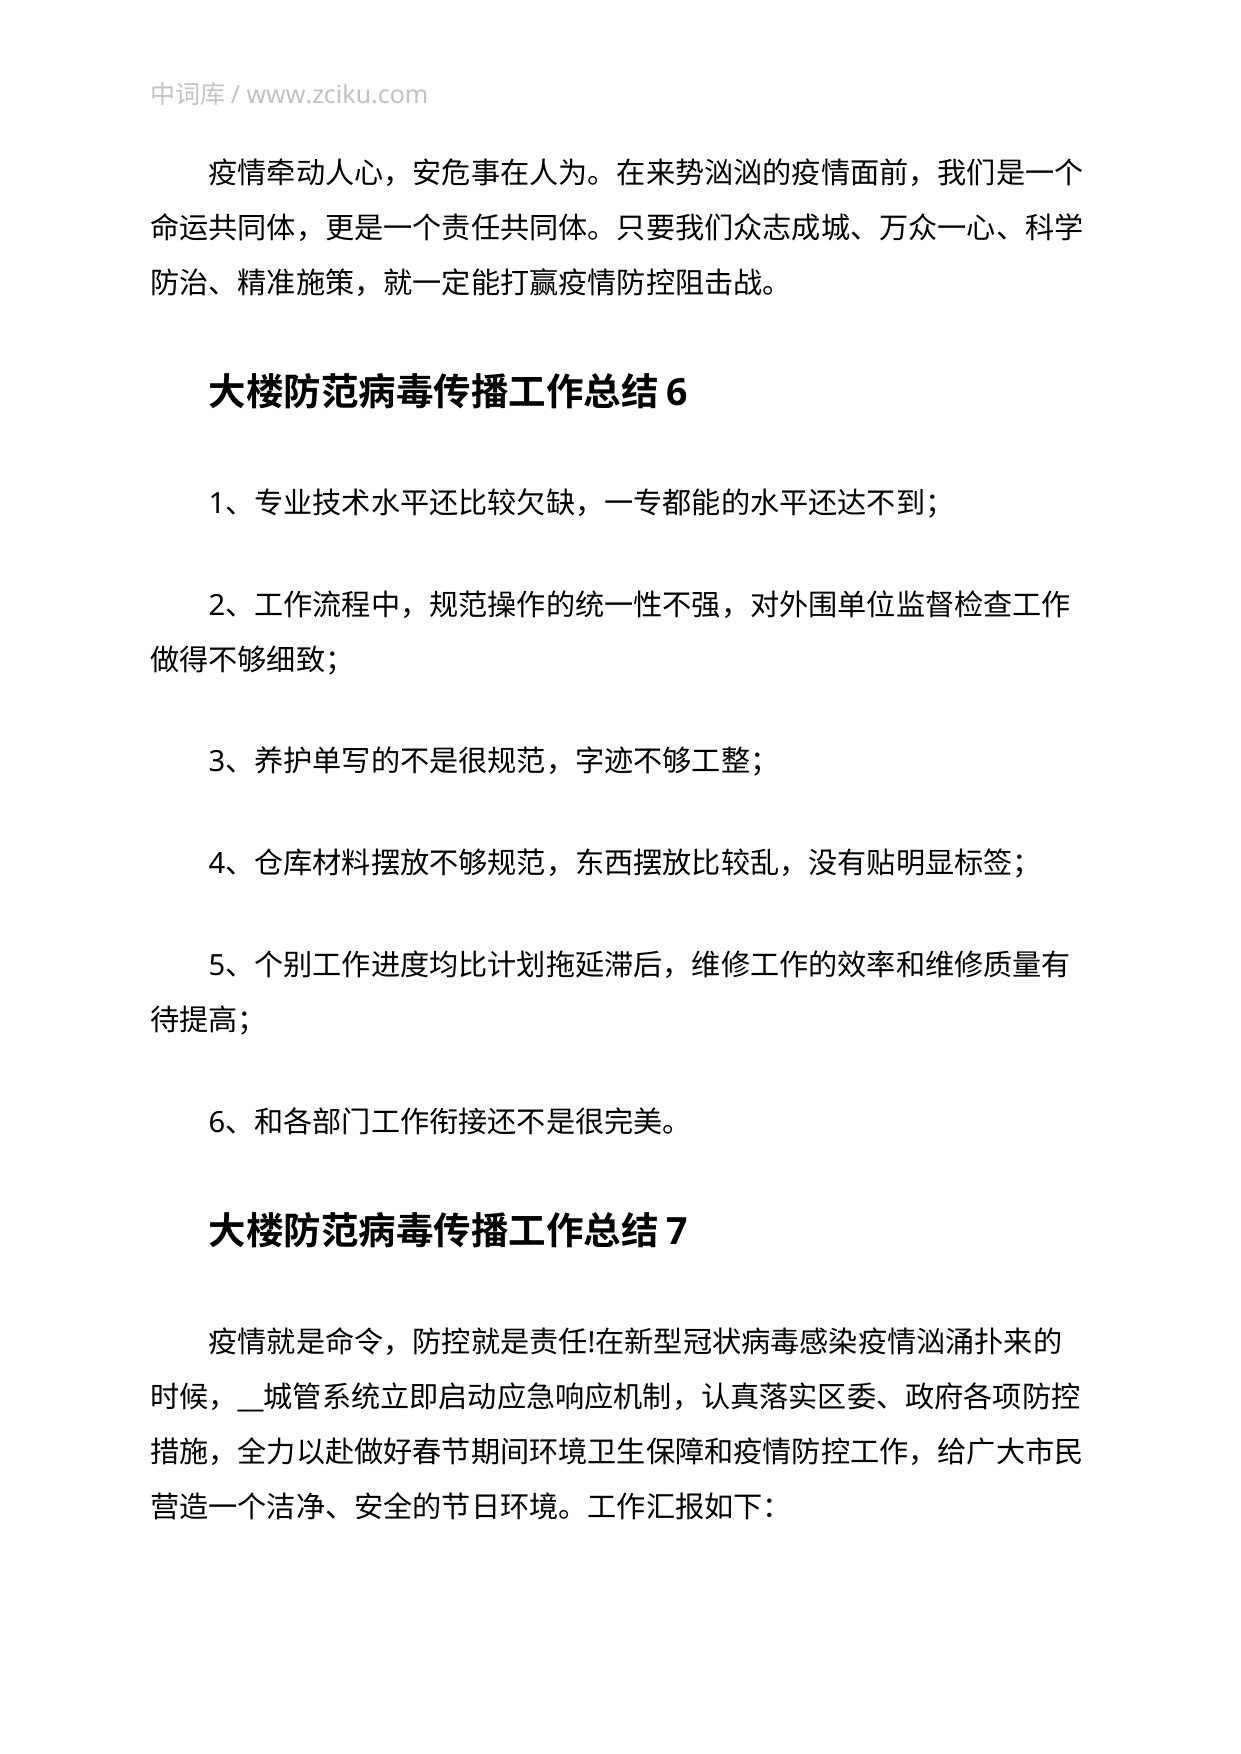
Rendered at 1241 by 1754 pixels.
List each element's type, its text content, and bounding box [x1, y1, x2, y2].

text 4、仓库材料摆放不够规范，东西摆放比较乱，没有贴明显标签； [150, 840, 1090, 882]
text 6、和各部门工作衔接还不是很完美。 [150, 1099, 1090, 1141]
text 2、工作流程中，规范操作的统一性不强，对外围单位监督检查工作做得不够细致； [150, 581, 1090, 678]
text 疫情牵动人心，安危事在人为。在来势汹汹的疫情面前，我们是一个命运共同体，更是一个责任共同体。只要我们众志成城、万众一心、科学防治、精准施策，就一定能打赢疫情防控阻击战。 [150, 150, 1090, 302]
text 大楼防范病毒传播工作总结7 [150, 1201, 1090, 1255]
text 疫情就是命令，防控就是责任!在新型冠状病毒感染疫情汹涌扑来的时候，__城管系统立即启动应急响应机制，认真落实区委、政府各项防控措施，全力以赴做好春节期间环境卫生保障和疫情防控工作，给广大市民营造一个洁净、安全的节日环境。工作汇报如下： [150, 1318, 1090, 1525]
text 1、专业技术水平还比较欠缺，一专都能的水平还达不到； [150, 479, 1090, 522]
text 大楼防范病毒传播工作总结6 [150, 362, 1090, 416]
text 3、养护单写的不是很规范，字迹不够工整； [150, 738, 1090, 780]
text 5、个别工作进度均比计划拖延滞后，维修工作的效率和维修质量有待提高； [150, 942, 1090, 1039]
